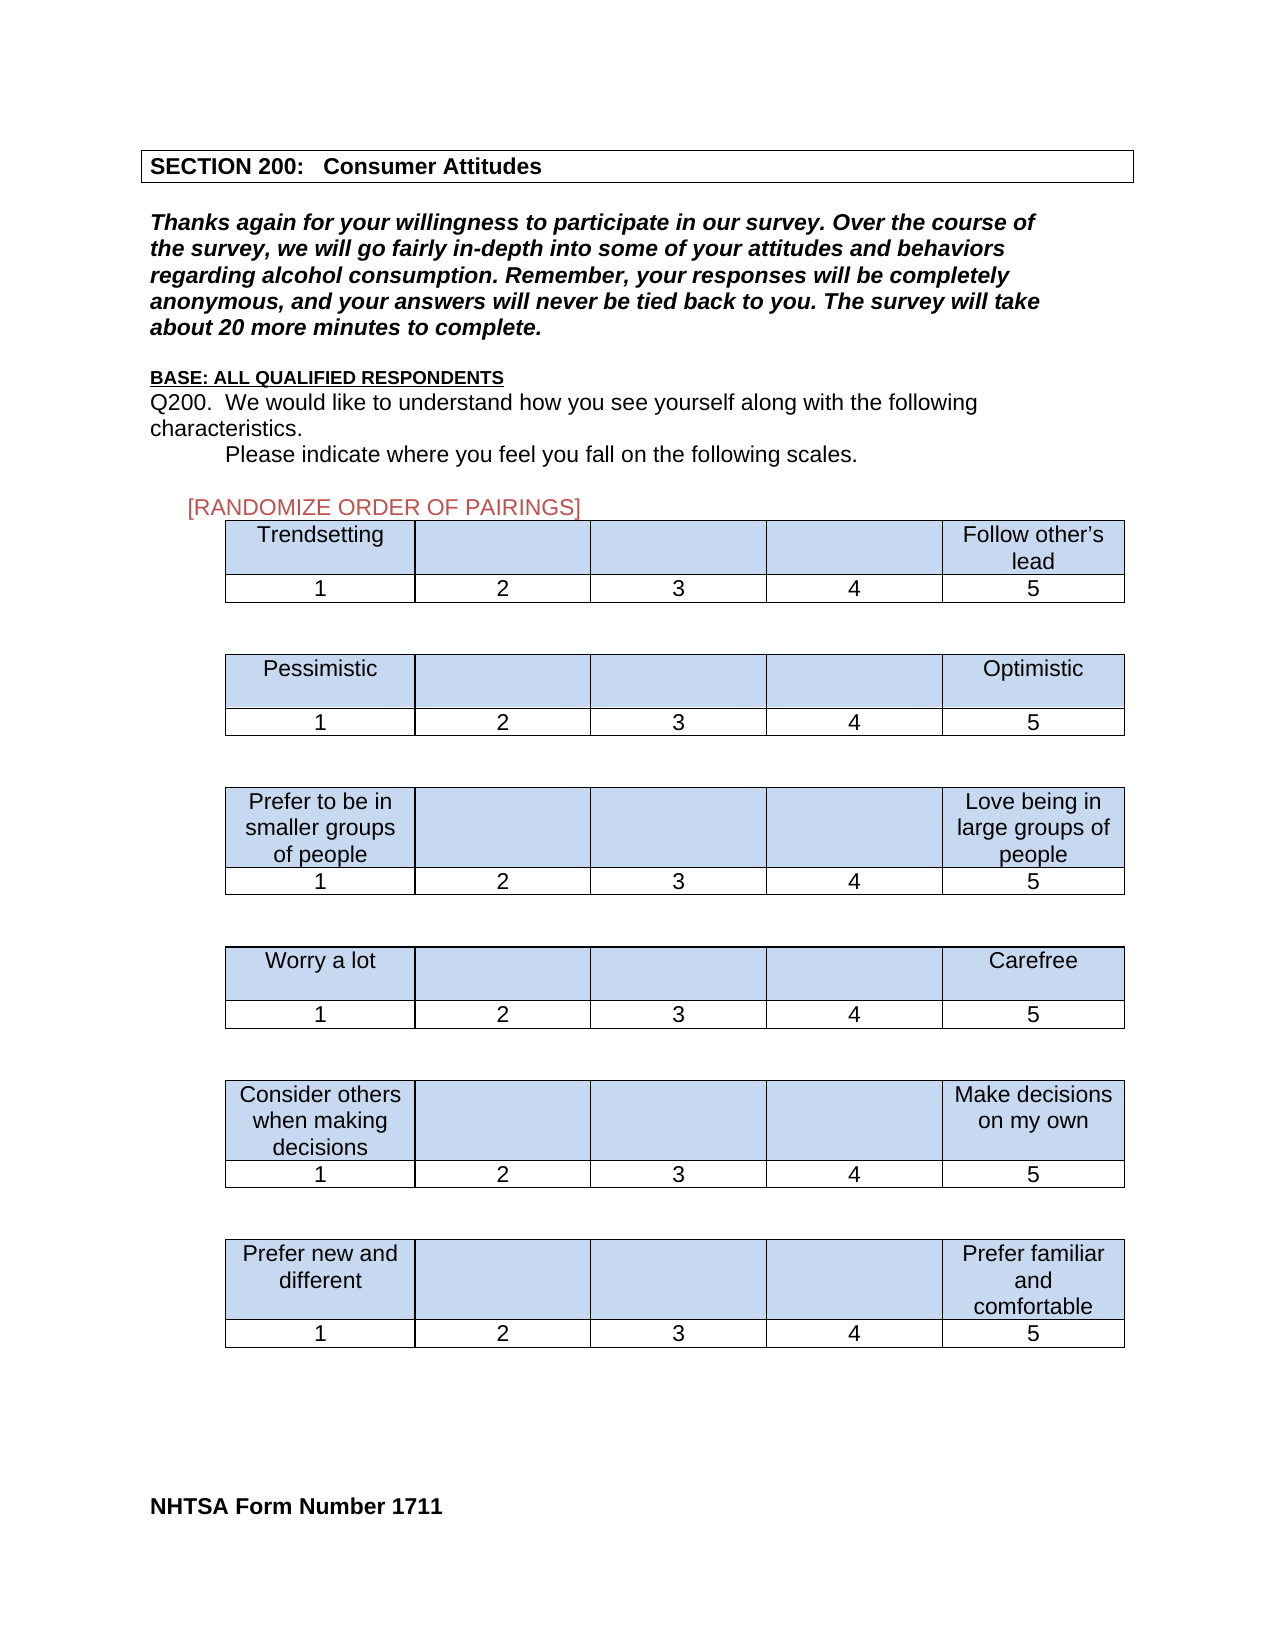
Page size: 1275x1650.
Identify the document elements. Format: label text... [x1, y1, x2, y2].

table_header Trendsetting [226, 521, 414, 574]
table_header [591, 788, 766, 867]
table_cell 3 [591, 1161, 766, 1187]
table_cell 2 [416, 1161, 590, 1187]
table_cell 4 [767, 709, 942, 735]
table_header [767, 521, 942, 574]
table_cell 4 [767, 868, 942, 894]
table_header Carefree [943, 948, 1124, 1000]
list [RANDOMIZE ORDER OF PAIRINGS] [187, 494, 1125, 520]
table_cell 2 [416, 575, 590, 602]
table_header [591, 521, 766, 574]
table_header [591, 1240, 766, 1319]
table_header [767, 948, 942, 1000]
table_cell 1 [226, 1320, 414, 1347]
table_cell 4 [767, 575, 942, 602]
table_cell 4 [767, 1320, 942, 1347]
text Thanks again for your willingness to participate in our survey. Over the course of the survey, we will go fairly in-depth into some of your attitudes and behaviors regarding alcohol consumption. Remember, your responses will be completely anonymous, and your answers will never be tied back to you. The survey will take about 20 more minutes to complete. [150, 209, 1050, 341]
table_cell 5 [943, 575, 1124, 602]
table_header Love being in large groups of people [943, 788, 1124, 867]
text BASE: ALL QUALIFIED RESPONDENTS [150, 367, 1125, 389]
table_cell 3 [591, 575, 766, 602]
table_header [767, 1240, 942, 1319]
table_header Make decisions on my own [943, 1081, 1124, 1160]
table_header [767, 655, 942, 707]
table_cell 5 [943, 1161, 1124, 1187]
table_header [416, 655, 590, 707]
table_header [416, 1081, 590, 1160]
table_cell 3 [591, 1320, 766, 1347]
table_header Prefer to be in smaller groups of people [226, 788, 414, 867]
table_header [416, 1240, 590, 1319]
table_cell 3 [591, 1001, 766, 1028]
table_header [416, 948, 590, 1000]
table_cell 2 [416, 1320, 590, 1347]
table_cell 3 [591, 709, 766, 735]
table_cell 3 [591, 868, 766, 894]
table_cell 1 [226, 1001, 414, 1028]
table_header Worry a lot [226, 948, 414, 1000]
table_cell 4 [767, 1001, 942, 1028]
table_cell 2 [416, 709, 590, 735]
table_header Follow other’s lead [943, 521, 1124, 574]
table_header Prefer new and different [226, 1240, 414, 1319]
table_cell 5 [943, 709, 1124, 735]
text SECTION 200: Consumer Attitudes [142, 151, 1133, 182]
table_cell 4 [767, 1161, 942, 1187]
table_header [591, 948, 766, 1000]
table_header [591, 655, 766, 707]
table_cell 1 [226, 575, 414, 602]
table_cell 2 [416, 868, 590, 894]
text Please indicate where you feel you fall on the following scales. [150, 441, 1125, 468]
table_header Optimistic [943, 655, 1124, 707]
table_cell 1 [226, 709, 414, 735]
table_cell 2 [416, 1001, 590, 1028]
table_header Pessimistic [226, 655, 414, 707]
table_header [767, 788, 942, 867]
table_cell 1 [226, 868, 414, 894]
table_cell 5 [943, 1320, 1124, 1347]
table_cell 5 [943, 868, 1124, 894]
text Q200. We would like to understand how you see yourself along with the following characteristics. [150, 389, 1125, 441]
table_header Consider others when making decisions [226, 1081, 414, 1160]
table_header [767, 1081, 942, 1160]
table_header [416, 521, 590, 574]
table_header Prefer familiar and comfortable [943, 1240, 1124, 1319]
table_cell 5 [943, 1001, 1124, 1028]
table_cell 1 [226, 1161, 414, 1187]
table_header [591, 1081, 766, 1160]
table_header [416, 788, 590, 867]
